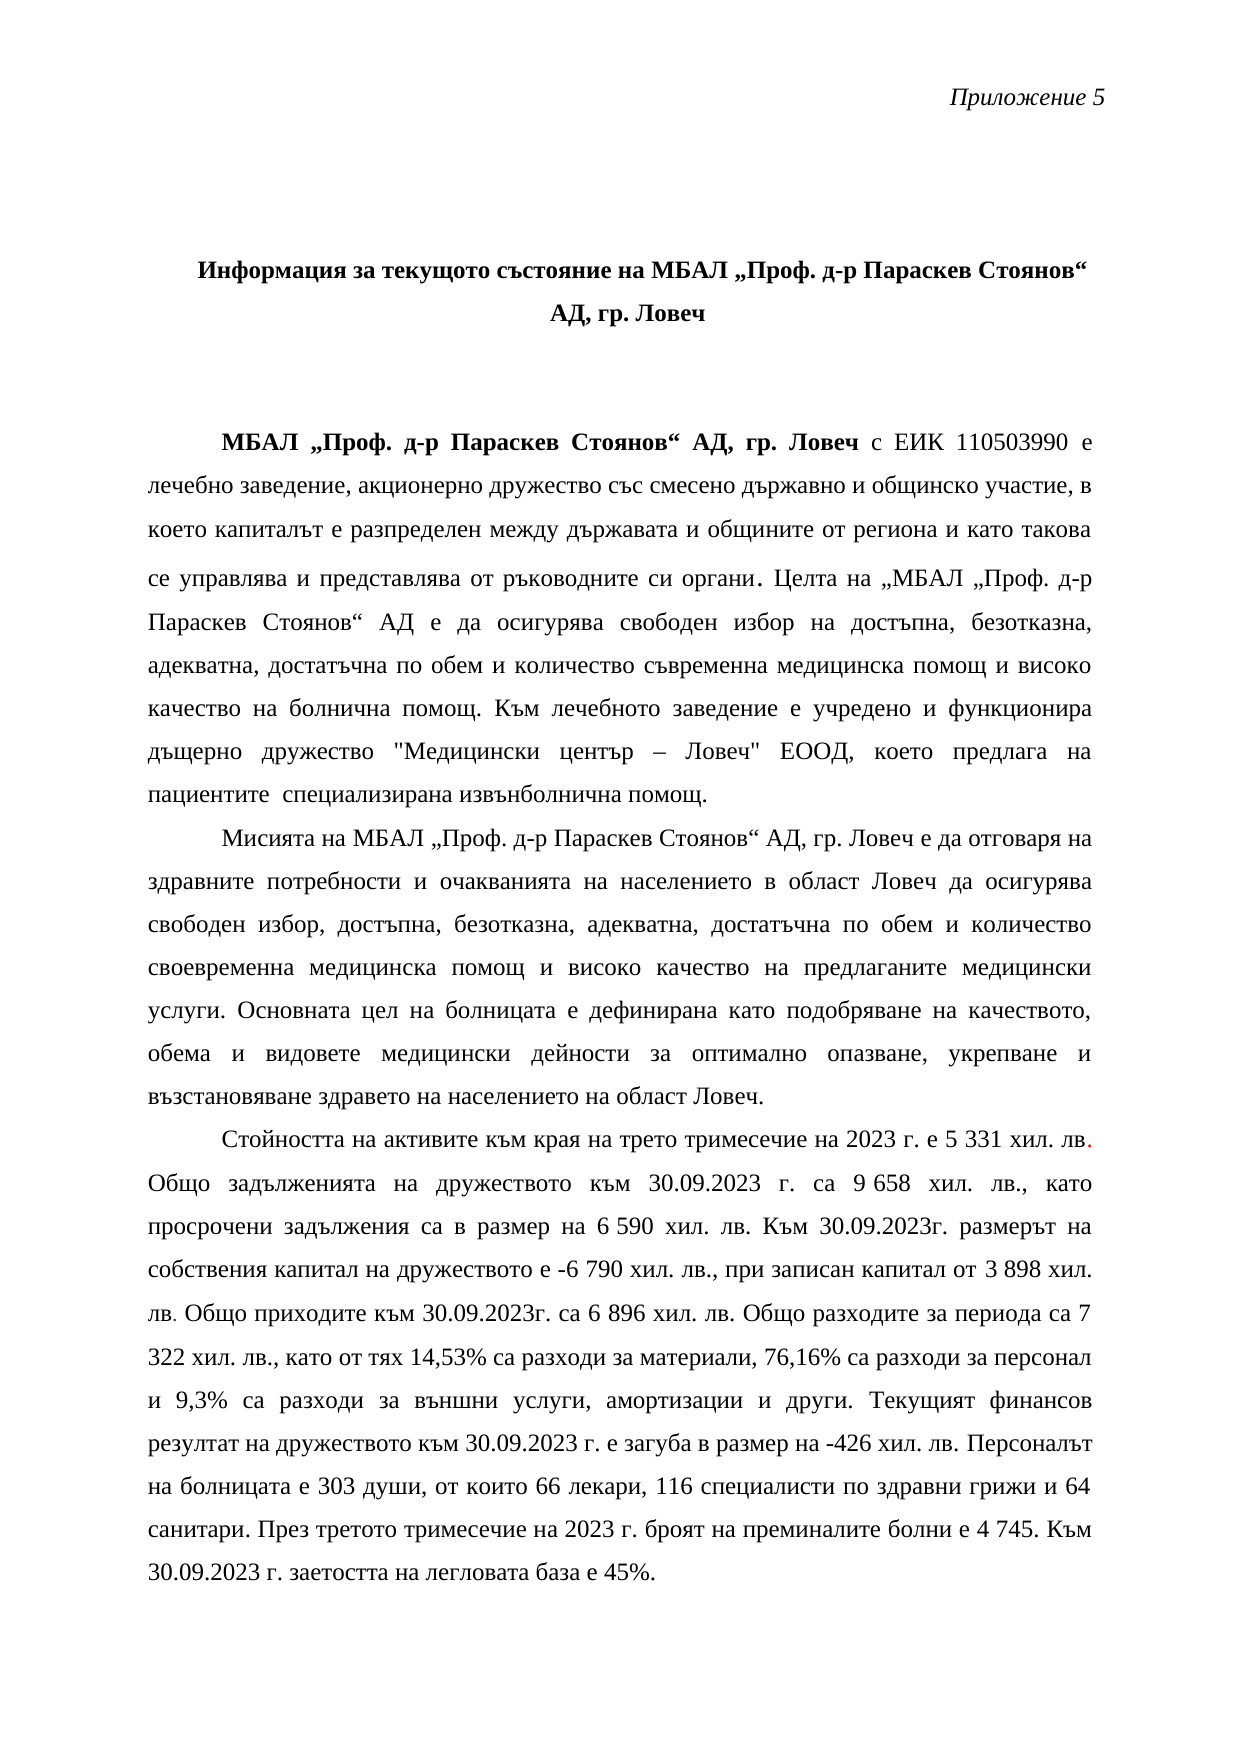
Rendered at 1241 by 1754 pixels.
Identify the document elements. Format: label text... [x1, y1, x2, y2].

text Стойността на активите към края на трето тримесечие на 2023 г. е 5 331 хил. лв. Общо задълженията на дружеството към 30.09.2023 г. са 9 658 хил. лв., като просрочени задължения са в размер на 6 590 хил. лв. Към 30.09.2023г. размерът на собствения капитал на дружеството е -6 790 хил. лв., при записан капитал от 3 898 хил. лв. Общо приходите към 30.09.2023г. са 6 896 хил. лв. Общо разходите за периода са 7 322 хил. лв., като от тях 14,53% са разходи за материали, 76,16% са разходи за персонал и 9,3% са разходи за външни услуги, амортизации и други. Текущият финансов резултат на дружеството към 30.09.2023 г. е загуба в размер на -426 хил. лв. Персоналът на болницата е 303 души, от които 66 лекари, 116 специалисти по здравни грижи и 64 санитари. През третото тримесечие на 2023 г. броят на преминалите болни е 4 745. Към 30.09.2023 г. заетостта на легловата база е 45%. [148, 1124, 1093, 1586]
list Информация за текущото състояние на МБАЛ „Проф. д-р Параскев Стоянов“ АД, гр. Ловеч [148, 255, 1107, 327]
list Приложение 5 [148, 82, 1107, 111]
text Мисията на МБАЛ „Проф. д-р Параскев Стоянов“ АД, гр. Ловеч е да отговаря на здравните потребности и очакванията на населението в област Ловеч да осигурява свободен избор, достъпна, безотказна, адекватна, достатъчна по обем и количество своевременна медицинска помощ и високо качество на предлаганите медицински услуги. Основната цел на болницата е дефинирана като подобряване на качеството, обема и видовете медицински дейности за оптимално опазване, укрепване и възстановяване здравето на населението на област Ловеч. [148, 823, 1093, 1110]
text МБАЛ „Проф. д-р Параскев Стоянов“ АД, гр. Ловеч с ЕИК 110503990 е лечебно заведение, акционерно дружество със смесено държавно и общинско участие, в което капиталът е разпределен между държавата и общините от региона и като такова се управлява и представлява от ръководните си органи. Целта на „МБАЛ „Проф. д-р Параскев Стоянов“ АД е да осигурява свободен избор на достъпна, безотказна, адекватна, достатъчна по обем и количество съвременна медицинска помощ и високо качество на болнична помощ. Към лечебното заведение е учредено и функционира дъщерно дружество "Медицински център – Ловеч" ЕООД, което предлага на пациентите специализирана извънболнична помощ. [148, 427, 1093, 808]
